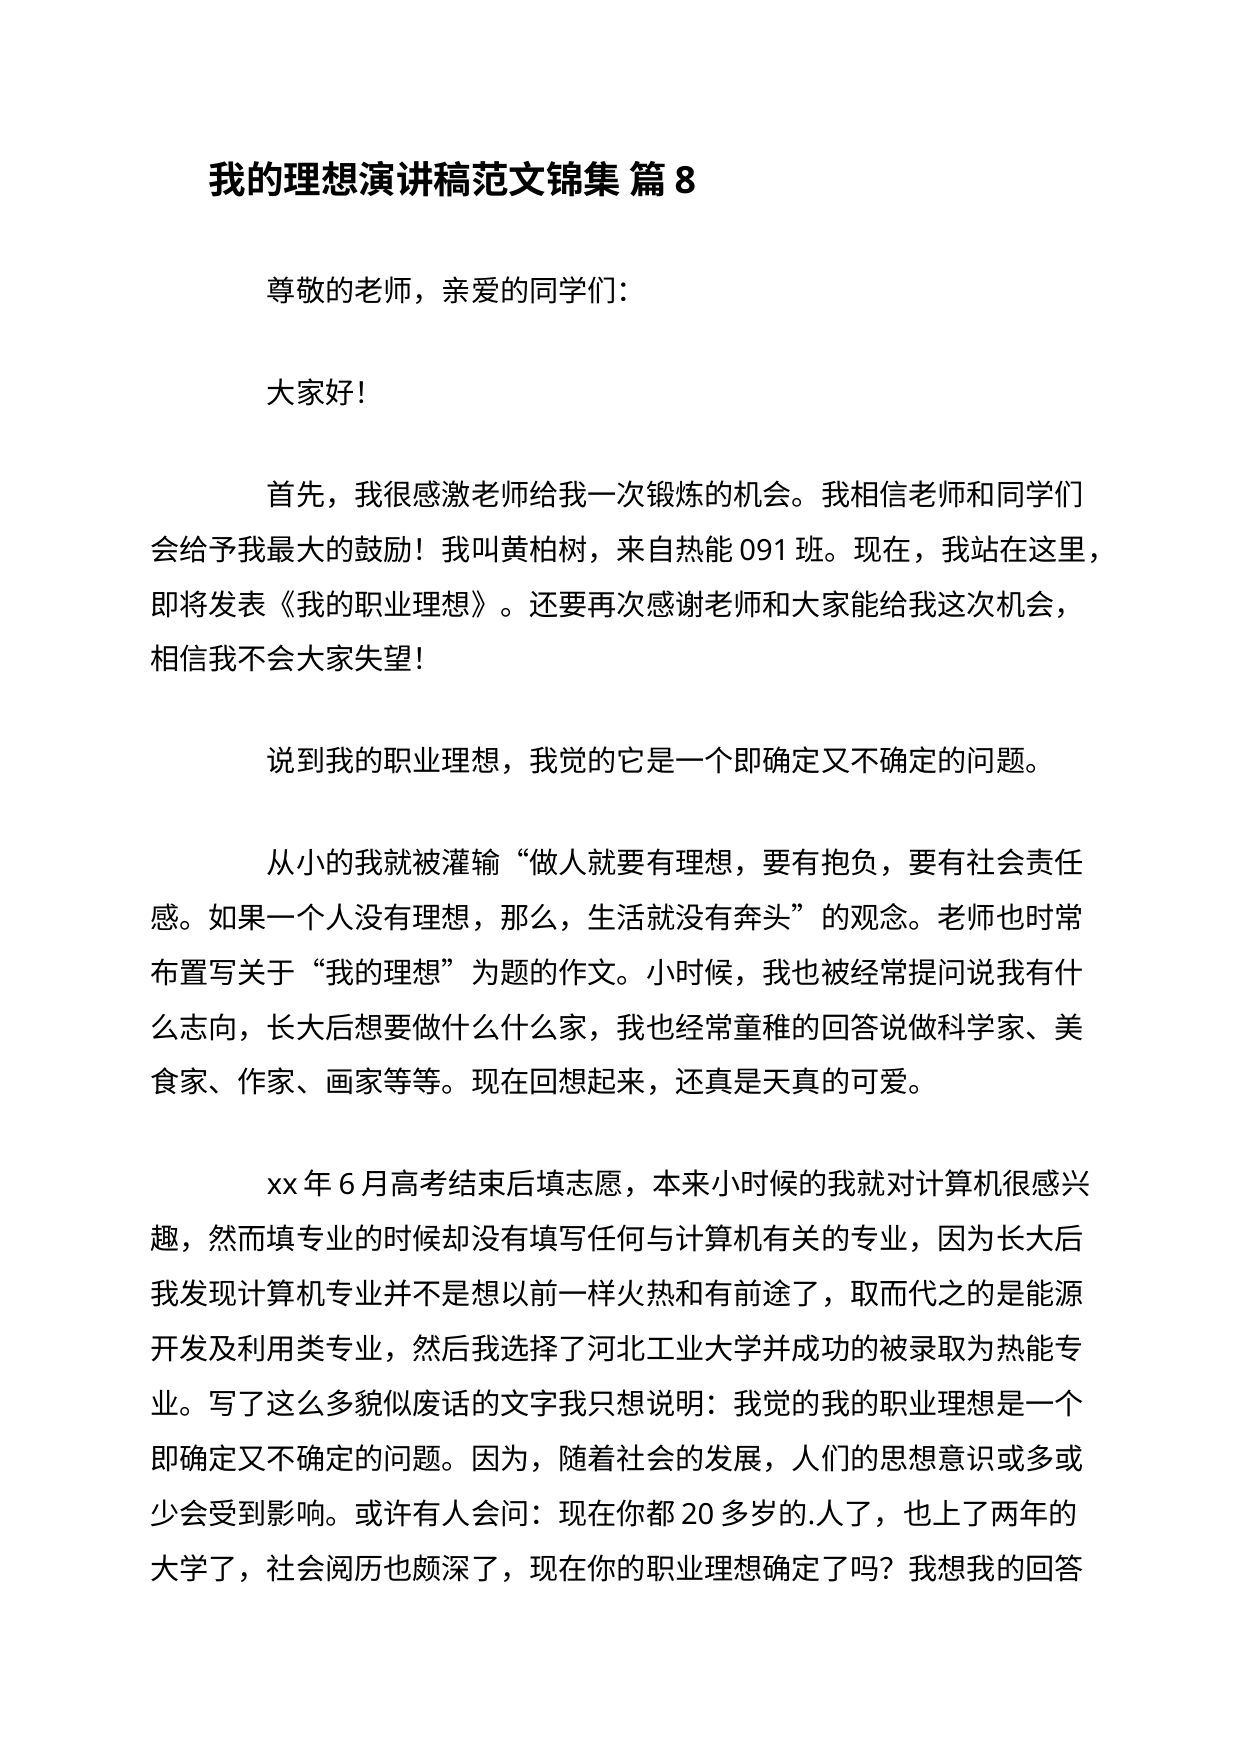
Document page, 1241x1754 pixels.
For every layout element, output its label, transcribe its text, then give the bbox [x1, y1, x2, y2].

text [150, 1161, 1090, 1588]
text 首先，我很感激老师给我一次锻炼的机会。我相信老师和同学们会给予我最大的鼓励！我叫黄柏树，来自热能091班。现在，我站在这里，即将发表《我的职业理想》。还要再次感谢老师和大家能给我这次机会，相信我不会大家失望！ [150, 471, 1090, 678]
text 尊敬的老师，亲爱的同学们： [150, 268, 1090, 310]
text 从小的我就被灌输“做人就要有理想，要有抱负，要有社会责任感。如果一个人没有理想，那么，生活就没有奔头”的观念。老师也时常布置写关于“我的理想”为题的作文。小时候，我也被经常提问说我有什么志向，长大后想要做什么什么家，我也经常童稚的回答说做科学家、美食家、作家、画家等等。现在回想起来，还真是天真的可爱。 [150, 839, 1090, 1101]
text 说到我的职业理想，我觉的它是一个即确定又不确定的问题。 [150, 738, 1090, 780]
text 大家好！ [150, 369, 1090, 412]
text 我的理想演讲稿范文锦集 篇8 [150, 150, 1090, 204]
